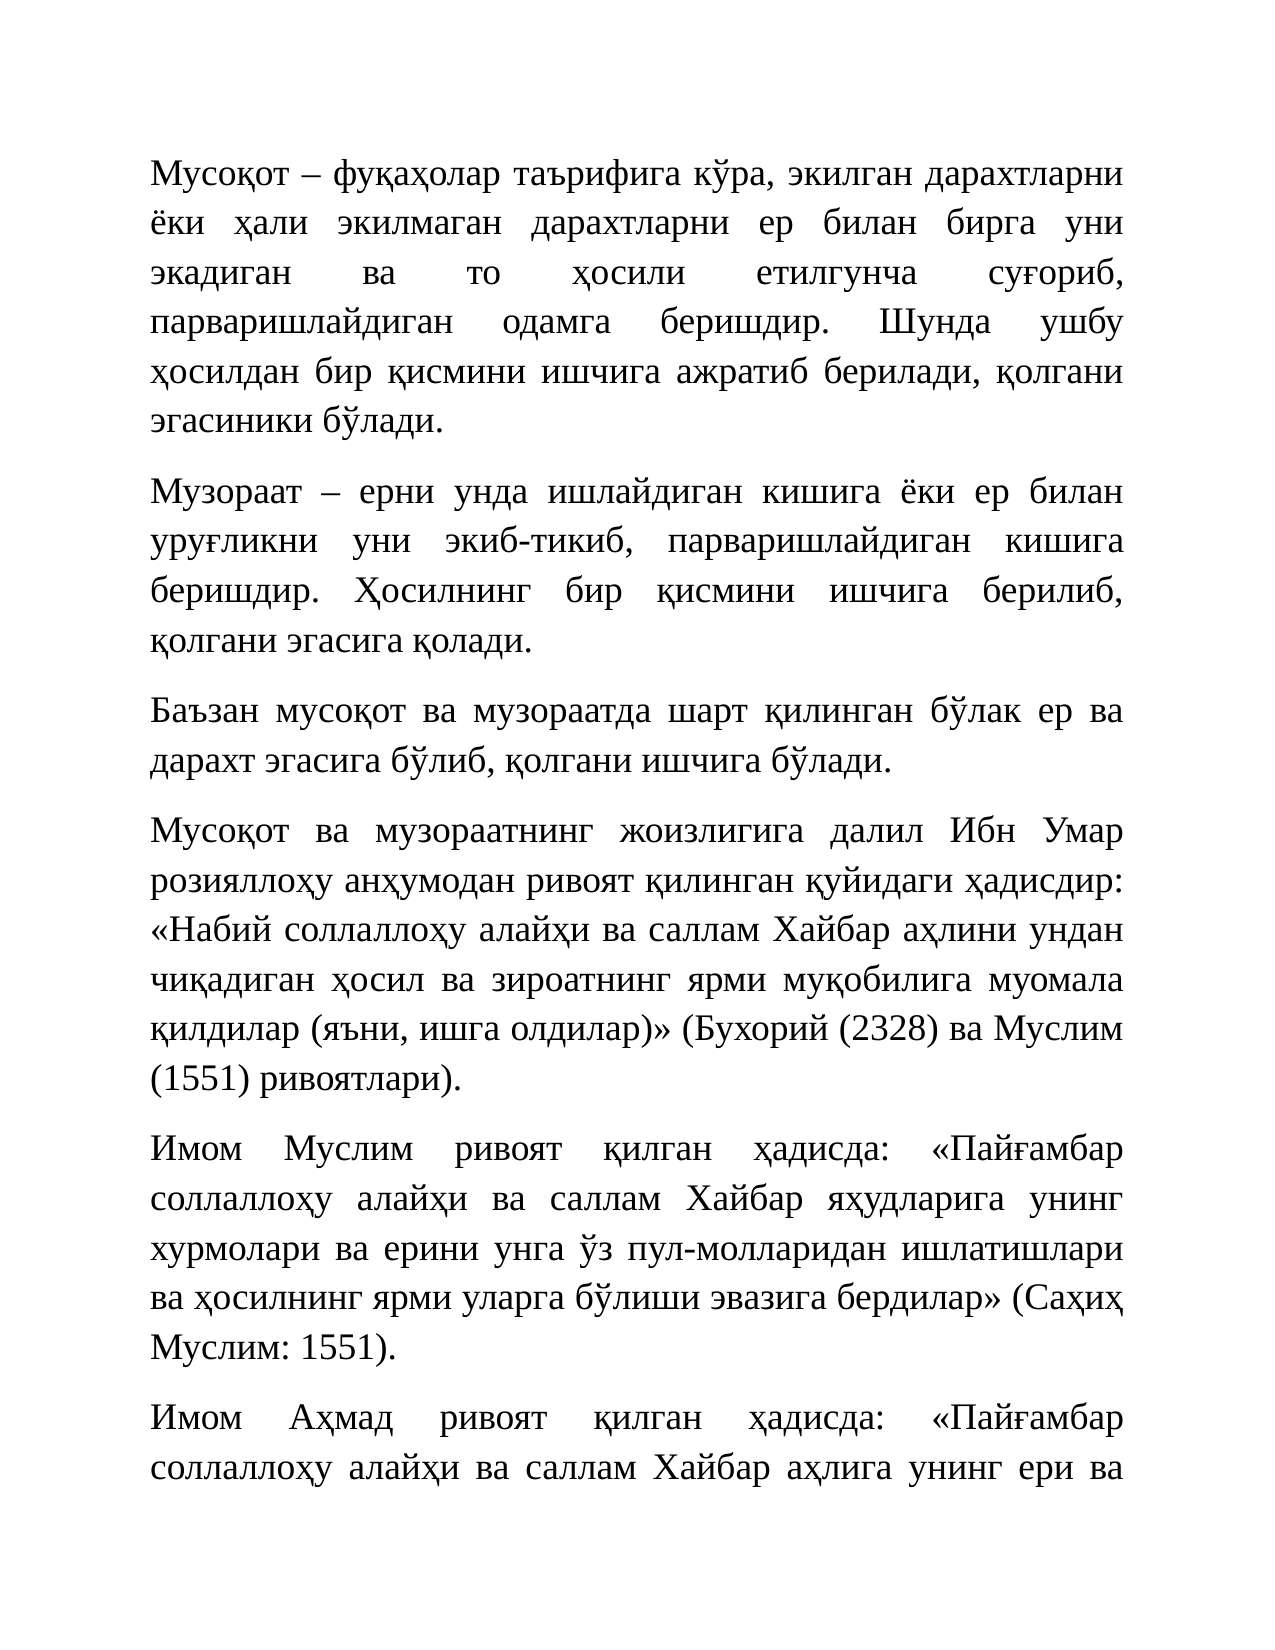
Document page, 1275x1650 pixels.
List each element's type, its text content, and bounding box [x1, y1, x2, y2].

text Имом Муслим ривоят қилган ҳадисда: «Пайғамбар соллаллоҳу алайҳи ва саллам Хайбар яҳудларига унинг хурмолари ва ерини унга ўз пул-молларидан ишлатишлари ва ҳосилнинг ярми уларга бўлиши эвазига бердилар» (Саҳиҳ Муслим: 1551). [150, 1126, 1125, 1367]
text Мусоқот ва музораатнинг жоизлигига далил Ибн Умар розияллоҳу анҳумодан ривоят қилинган қуйидаги ҳадисдир: «Набий соллаллоҳу алайҳи ва саллам Хайбар аҳлини ундан чиқадиган ҳосил ва зироатнинг ярми муқобилига муомала қилдилар (яъни, ишга олдилар)» (Бухорий (2328) ва Муслим (1551) ривоятлари). [150, 807, 1125, 1098]
text Мусоқот – фуқаҳолар таърифига кўра, экилган дарахтларни ёки ҳали экилмаган дарахтларни ер билан бирга уни экадиган ва то ҳосили етилгунча суғориб, парваришлайдиган одамга беришдир. Шунда ушбу ҳосилдан бир қисмини ишчига ажратиб берилади, қолгани эгасиники бўлади. [150, 150, 1125, 441]
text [150, 1394, 1125, 1487]
text Баъзан мусоқот ва музораатда шарт қилинган бўлак ер ва дарахт эгасига бўлиб, қолгани ишчига бўлади. [150, 687, 1125, 780]
text Музораат – ерни унда ишлайдиган кишига ёки ер билан уруғликни уни экиб-тикиб, парваришлайдиган кишига беришдир. Ҳосилнинг бир қисмини ишчига берилиб, қолгани эгасига қолади. [150, 468, 1125, 660]
